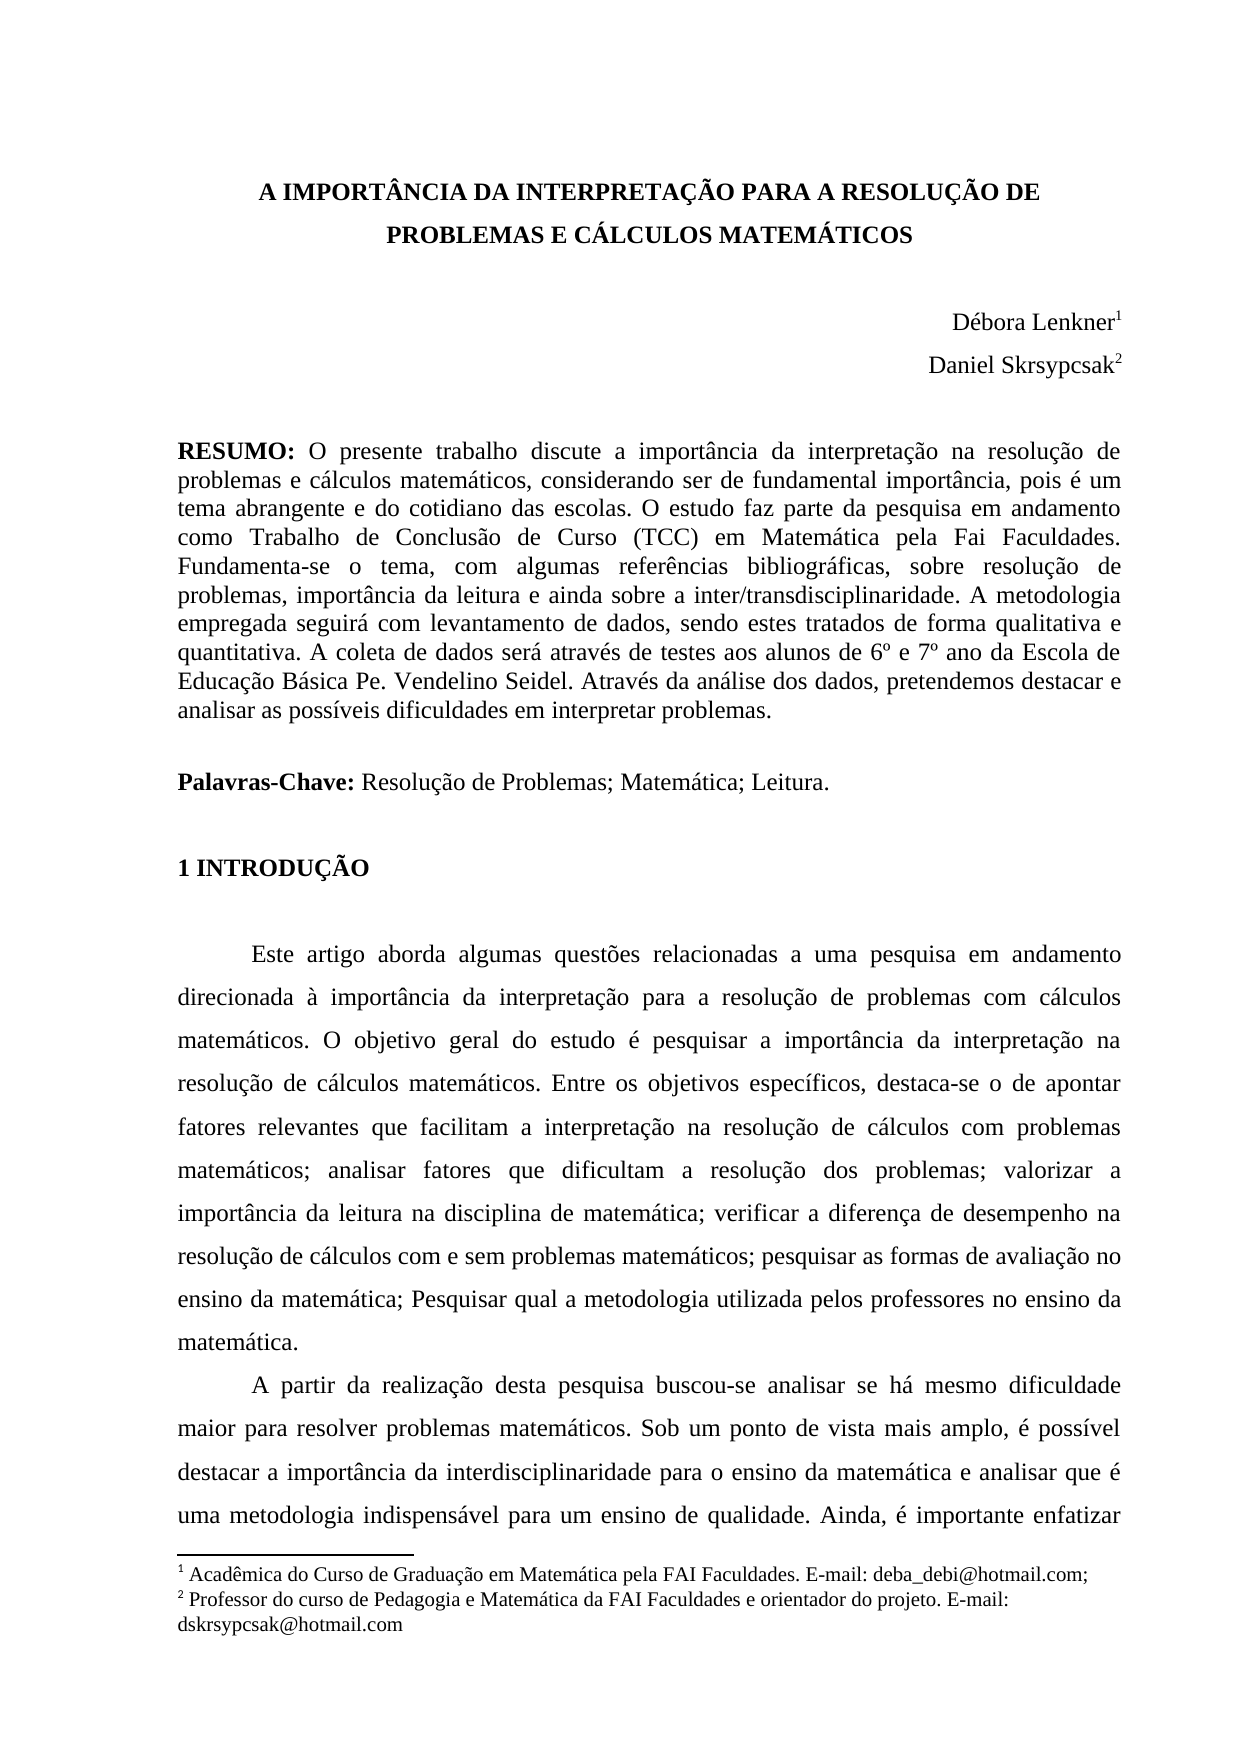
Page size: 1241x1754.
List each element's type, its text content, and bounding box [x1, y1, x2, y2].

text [177, 1370, 1122, 1528]
text Daniel Skrsypcsak [177, 350, 1122, 378]
text A IMPORTÂNCIA DA INTERPRETAÇÃO PARA A RESOLUÇÃO DE PROBLEMAS E CÁLCULOS MATEMÁTICOS [177, 177, 1122, 249]
text Este artigo aborda algumas questões relacionadas a uma pesquisa em andamento direcionada à importância da interpretação para a resolução de problemas com cálculos matemáticos. O objetivo geral do estudo é pesquisar a importância da interpretação na resolução de cálculos matemáticos. Entre os objetivos específicos, destaca-se o de apontar fatores relevantes que facilitam a interpretação na resolução de cálculos com problemas matemáticos; analisar fatores que dificultam a resolução dos problemas; valorizar a importância da leitura na disciplina de matemática; verificar a diferença de desempenho na resolução de cálculos com e sem problemas matemáticos; pesquisar as formas de avaliação no ensino da matemática; Pesquisar qual a metodologia utilizada pelos professores no ensino da matemática. [177, 939, 1122, 1356]
text 1 INTRODUÇÃO [177, 853, 1122, 882]
text Débora Lenkner [177, 307, 1122, 335]
text RESUMO: O presente trabalho discute a importância da interpretação na resolução de problemas e cálculos matemáticos, considerando ser de fundamental importância, pois é um tema abrangente e do cotidiano das escolas. O estudo faz parte da pesquisa em andamento como Trabalho de Conclusão de Curso (TCC) em Matemática pela Fai Faculdades. Fundamenta-se o tema, com algumas referências bibliográficas, sobre resolução de problemas, importância da leitura e ainda sobre a inter/transdisciplinaridade. A metodologia empregada seguirá com levantamento de dados, sendo estes tratados de forma qualitativa e quantitativa. A coleta de dados será através de testes aos alunos de 6º e 7º ano da Escola de Educação Básica Pe. Vendelino Seidel. Através da análise dos dados, pretendemos destacar e analisar as possíveis dificuldades em interpretar problemas. [177, 436, 1122, 723]
text Palavras-Chave: Resolução de Problemas; Matemática; Leitura. [177, 767, 1122, 795]
